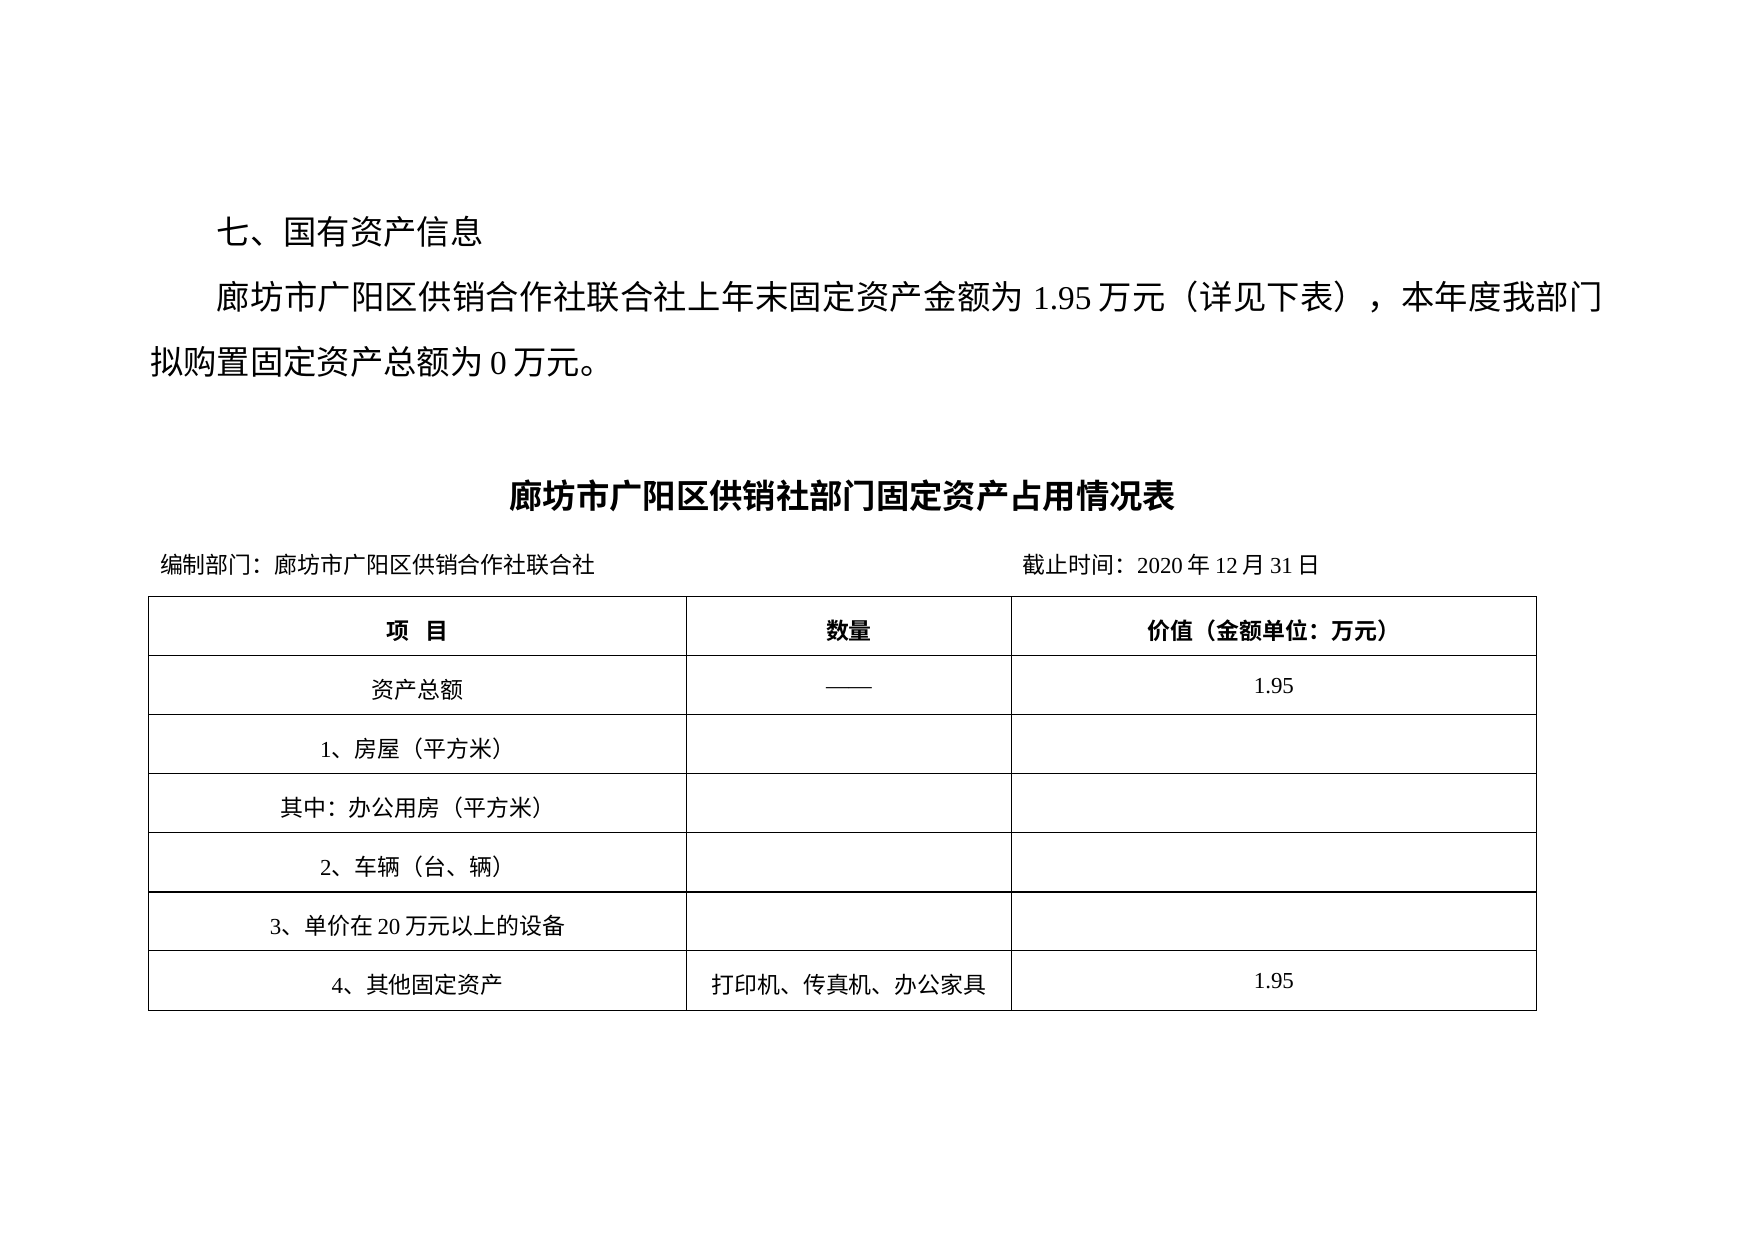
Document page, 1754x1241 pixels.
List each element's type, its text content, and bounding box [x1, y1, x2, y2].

table_cell 数量 [687, 597, 1011, 655]
table_cell [1012, 833, 1536, 891]
table_cell [687, 833, 1011, 891]
table_cell 2、车辆（台、辆） [149, 833, 686, 891]
table_cell [687, 715, 1011, 773]
table_cell 编制部门：廊坊市广阳区供销合作社联合社 [149, 531, 1011, 596]
table_header 廊坊市广阳区供销社部门固定资产占用情况表 [149, 458, 1536, 531]
table_cell 截止时间：2020年12月31日 [1011, 531, 1536, 596]
text 廊坊市广阳区供销合作社联合社上年末固定资产金额为1.95万元（详见下表），本年度我部门拟购置固定资产总额为0万元。 [150, 263, 1604, 393]
table_cell [687, 893, 1011, 950]
table_cell 项 目 [149, 597, 686, 655]
table_cell [1012, 715, 1536, 773]
table_cell 1、房屋（平方米） [149, 715, 686, 773]
table_cell 价值（金额单位：万元） [1012, 597, 1536, 655]
table_cell 打印机、传真机、办公家具 [687, 951, 1011, 1009]
table_cell [1012, 774, 1536, 832]
table_cell [1012, 893, 1536, 950]
table_cell 1.95 [1012, 656, 1536, 714]
table_cell 4、其他固定资产 [149, 951, 686, 1009]
table_cell —— [687, 656, 1011, 714]
table_cell 资产总额 [149, 656, 686, 714]
table_cell 3、单价在20万元以上的设备 [149, 893, 686, 950]
table_cell [687, 774, 1011, 832]
text 七、国有资产信息 [150, 198, 1604, 263]
table_cell 1.95 [1012, 951, 1536, 1009]
table_cell 其中：办公用房（平方米） [149, 774, 686, 832]
